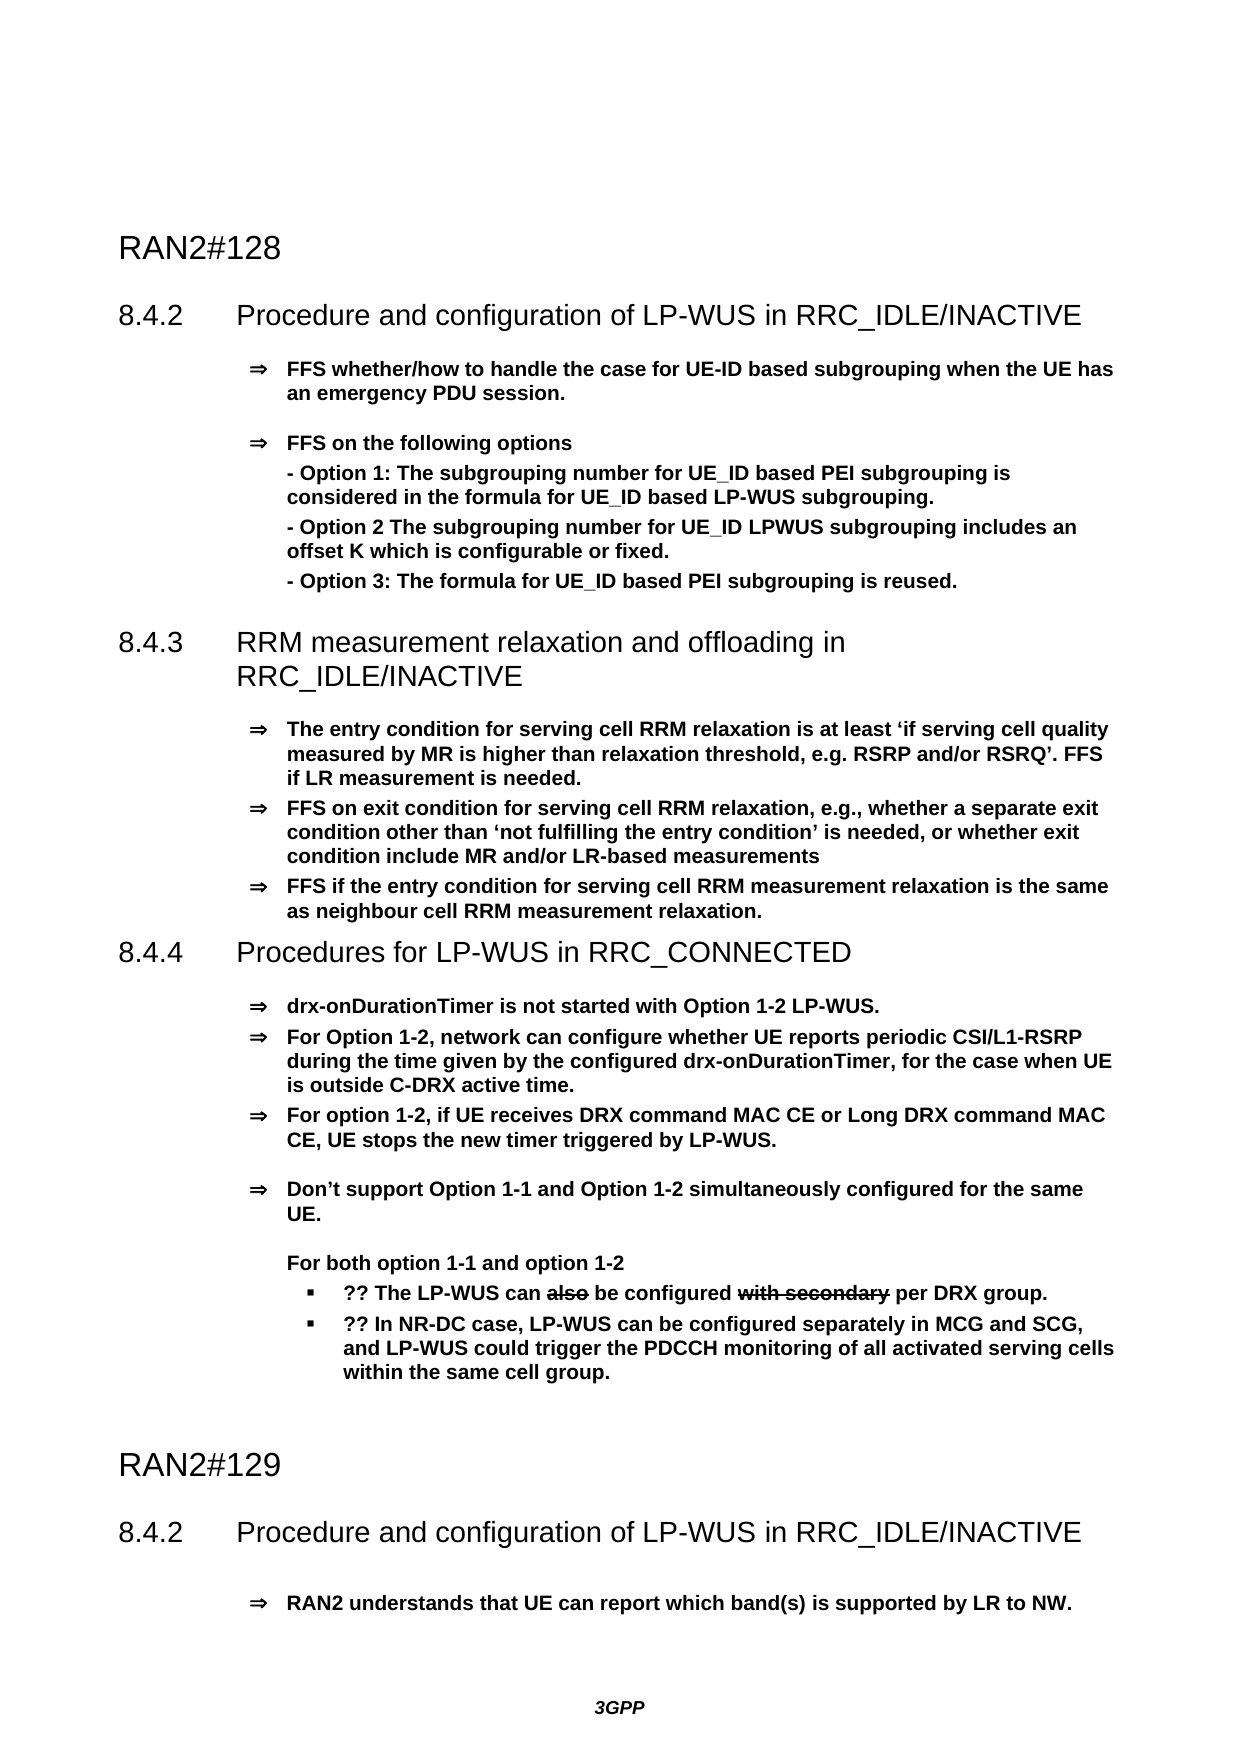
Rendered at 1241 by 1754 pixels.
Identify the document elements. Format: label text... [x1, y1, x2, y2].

subtitle 8.4.3 RRM measurement relaxation and offloading in RRC_IDLE/INACTIVE [118, 625, 1122, 692]
list - Option 2 The subgrouping number for UE_ID LPWUS subgrouping includes an offset K which is configurable or fixed. [287, 515, 1122, 563]
text For Option 1-2, network can configure whether UE reports periodic CSI/L1-RSRP during the time given by the configured drx-onDurationTimer, for the case when UE is outside C-DRX active time. [249, 1024, 1122, 1097]
list FFS whether/how to handle the case for UE-ID based subgrouping when the UE has an emergency PDU session. [249, 356, 1122, 405]
subtitle 8.4.2 Procedure and configuration of LP-WUS in RRC_IDLE/INACTIVE [118, 1515, 1122, 1548]
list For both option 1-1 and option 1-2 [287, 1251, 1122, 1275]
text The entry condition for serving cell RRM relaxation is at least ‘if serving cell quality measured by MR is higher than relaxation threshold, e.g. RSRP and/or RSRQ’. FFS if LR measurement is needed. [249, 717, 1122, 789]
subtitle RAN2#129 [118, 1445, 1122, 1483]
text FFS on exit condition for serving cell RRM relaxation, e.g., whether a separate exit condition other than ‘not fulfilling the entry condition’ is needed, or whether exit condition include MR and/or LR-based measurements [249, 796, 1122, 868]
list - Option 1: The subgrouping number for UE_ID based PEI subgrouping is considered in the formula for UE_ID based LP-WUS subgrouping. [287, 461, 1122, 509]
subtitle 8.4.4 Procedures for LP-WUS in RRC_CONNECTED [118, 935, 1122, 969]
text For option 1-2, if UE receives DRX command MAC CE or Long DRX command MAC CE, UE stops the new timer triggered by LP-WUS. [249, 1103, 1122, 1152]
text drx-onDurationTimer is not started with Option 1-2 LP-WUS. [249, 994, 1122, 1018]
text FFS on the following options [249, 430, 1122, 455]
text Don’t support Option 1-1 and Option 1-2 simultaneously configured for the same UE. [249, 1177, 1122, 1226]
text FFS if the entry condition for serving cell RRM measurement relaxation is the same as neighbour cell RRM measurement relaxation. [249, 874, 1122, 923]
subtitle RAN2#128 [118, 228, 1122, 267]
list ?? The LP-WUS can also be configured with secondary per DRX group. [306, 1281, 1122, 1305]
list ?? In NR-DC case, LP-WUS can be configured separately in MCG and SCG, and LP-WUS could trigger the PDCCH monitoring of all activated serving cells within the same cell group. [306, 1311, 1122, 1383]
text RAN2 understands that UE can report which band(s) is supported by LR to NW. [249, 1590, 1122, 1615]
list - Option 3: The formula for UE_ID based PEI subgrouping is reused. [287, 569, 1122, 593]
subtitle 8.4.2 Procedure and configuration of LP-WUS in RRC_IDLE/INACTIVE [118, 298, 1122, 331]
